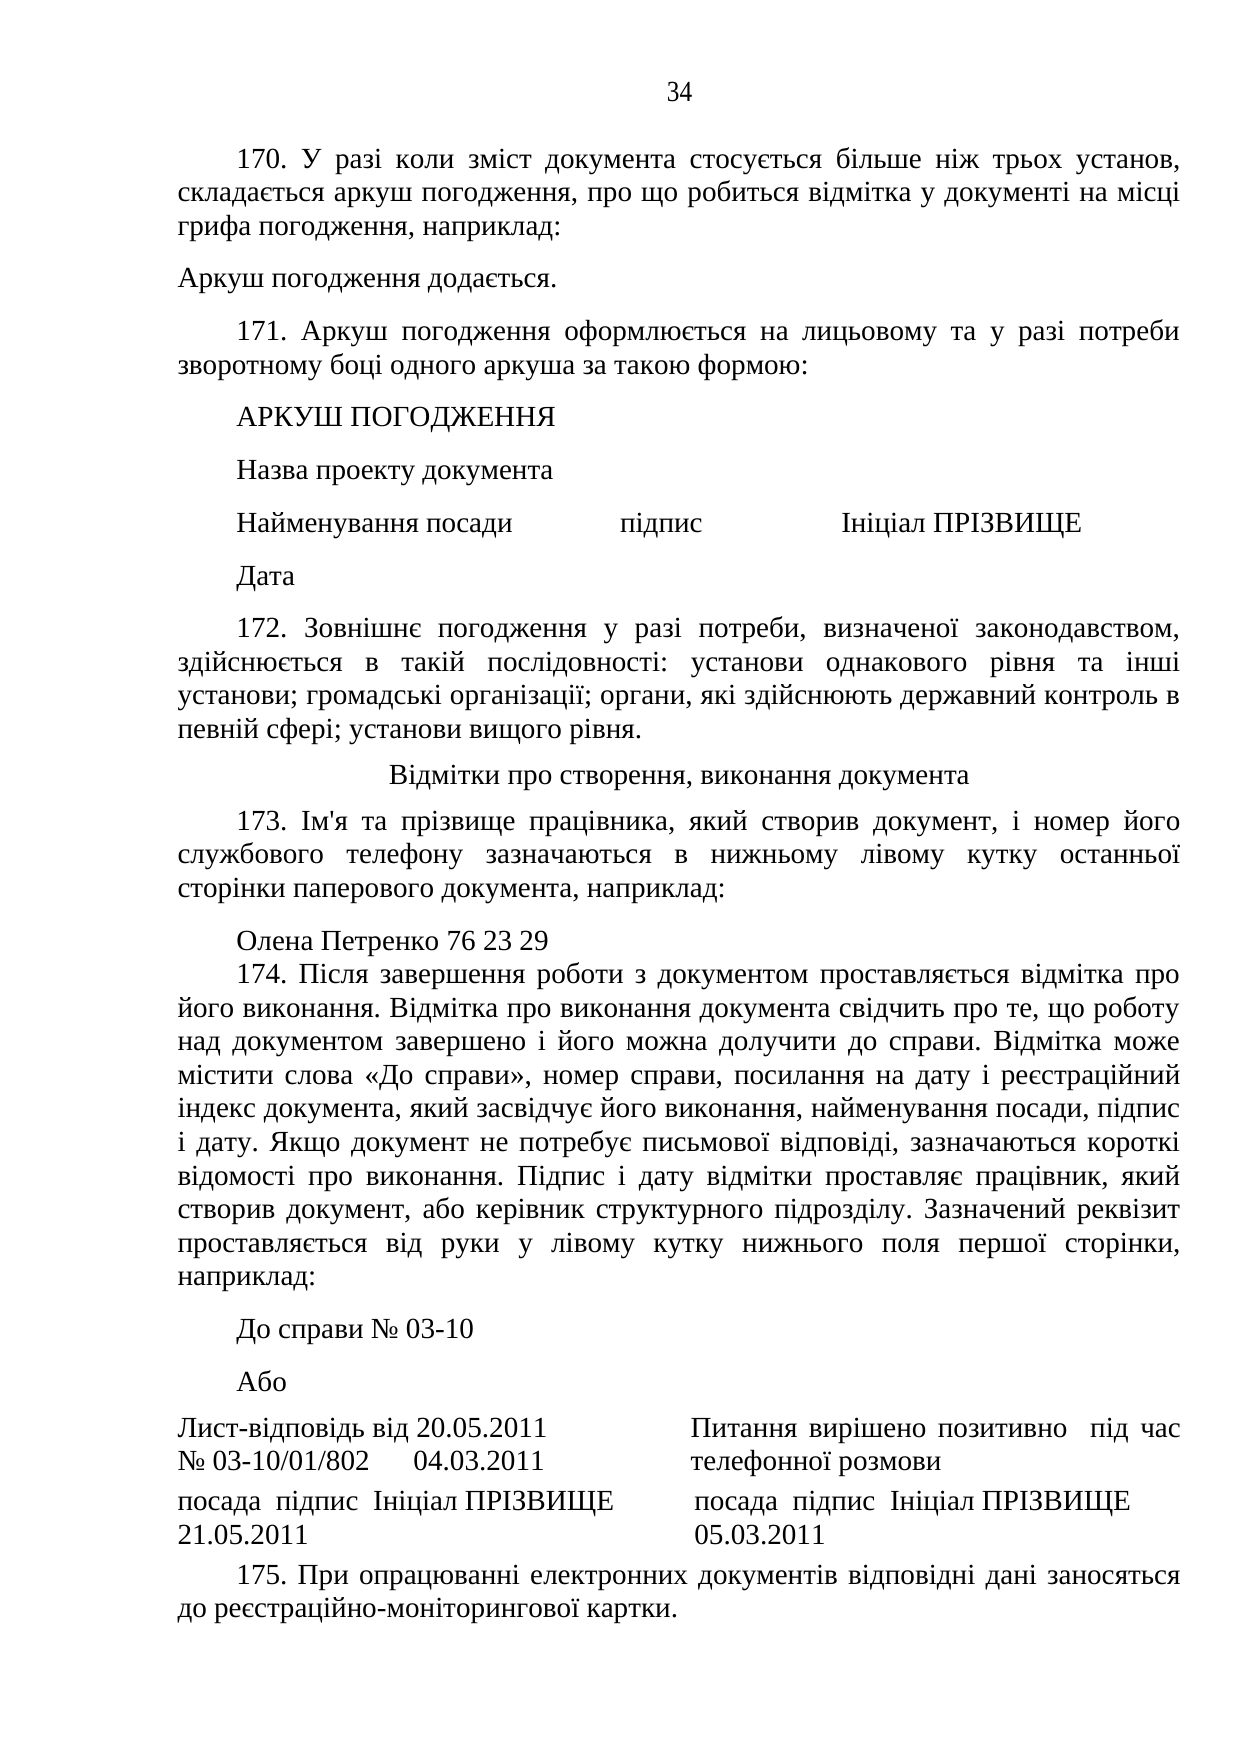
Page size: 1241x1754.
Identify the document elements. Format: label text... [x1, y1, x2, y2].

text 174. Після завершення роботи з документом проставляється відмітка про його виконання. Відмітка про виконання документа свідчить про те, що роботу над документом завершено і його можна долучити до справи. Відмітка може містити слова «До справи», номер справи, посилання на дату і реєстраційний індекс документа, який засвідчує його виконання, найменування посади, підпис і дату. Якщо документ не потребує письмової відповіді, зазначаються короткі відомості про виконання. Підпис і дату відмітки проставляє працівник, який створив документ, або керівник структурного підрозділу. Зазначений реквізит проставляється від руки у лівому кутку нижнього поля першої сторінки, наприклад: [177, 956, 1181, 1292]
table_header Лист-відповідь від 20.05.2011 № 03-10/01/802 04.03.2011 [166, 1410, 679, 1483]
table_cell посада підпис Ініціал ПРІЗВИЩЕ 21.05.2011 [166, 1484, 679, 1557]
text 170. У разі коли зміст документа стосується більше ніж трьох установ, складається аркуш погодження, про що робиться відмітка у документі на місці грифа погодження, наприклад: [177, 141, 1181, 241]
text Або [177, 1364, 1181, 1397]
text 175. При опрацюванні електронних документів відповідні дані заносяться до реєстраційно-моніторингової картки. [177, 1557, 1181, 1624]
text Олена Петренко 76 23 29 [177, 923, 1181, 956]
text 173. Ім'я та прізвище працівника, який створив документ, і номер його службового телефону зазначаються в нижньому лівому кутку останньої сторінки паперового документа, наприклад: [177, 803, 1181, 904]
table_header Питання вирішено позитивно під час телефонної розмови [679, 1410, 1192, 1483]
table_cell посада підпис Ініціал ПРІЗВИЩЕ 05.03.2011 [679, 1484, 1192, 1557]
text Дата [177, 558, 1181, 591]
text АРКУШ ПОГОДЖЕННЯ [177, 399, 1181, 433]
text 171. Аркуш погодження оформлюється на лицьовому та у разі потреби зворотному боці одного аркуша за такою формою: [177, 313, 1181, 380]
text 172. Зовнішнє погодження у разі потреби, визначеної законодавством, здійснюється в такій послідовності: установи однакового рівня та інші установи; громадські організації; органи, які здійснюють державний контроль в певній сфері; установи вищого рівня. [177, 610, 1181, 744]
text Відмітки про створення, виконання документа [177, 757, 1181, 791]
text Назва проекту документа [177, 452, 1181, 486]
text До справи № 03-10 [177, 1311, 1181, 1344]
text Аркуш погодження додається. [177, 261, 1181, 294]
text Найменування посади підпис Ініціал ПРІЗВИЩЕ [177, 505, 1181, 538]
